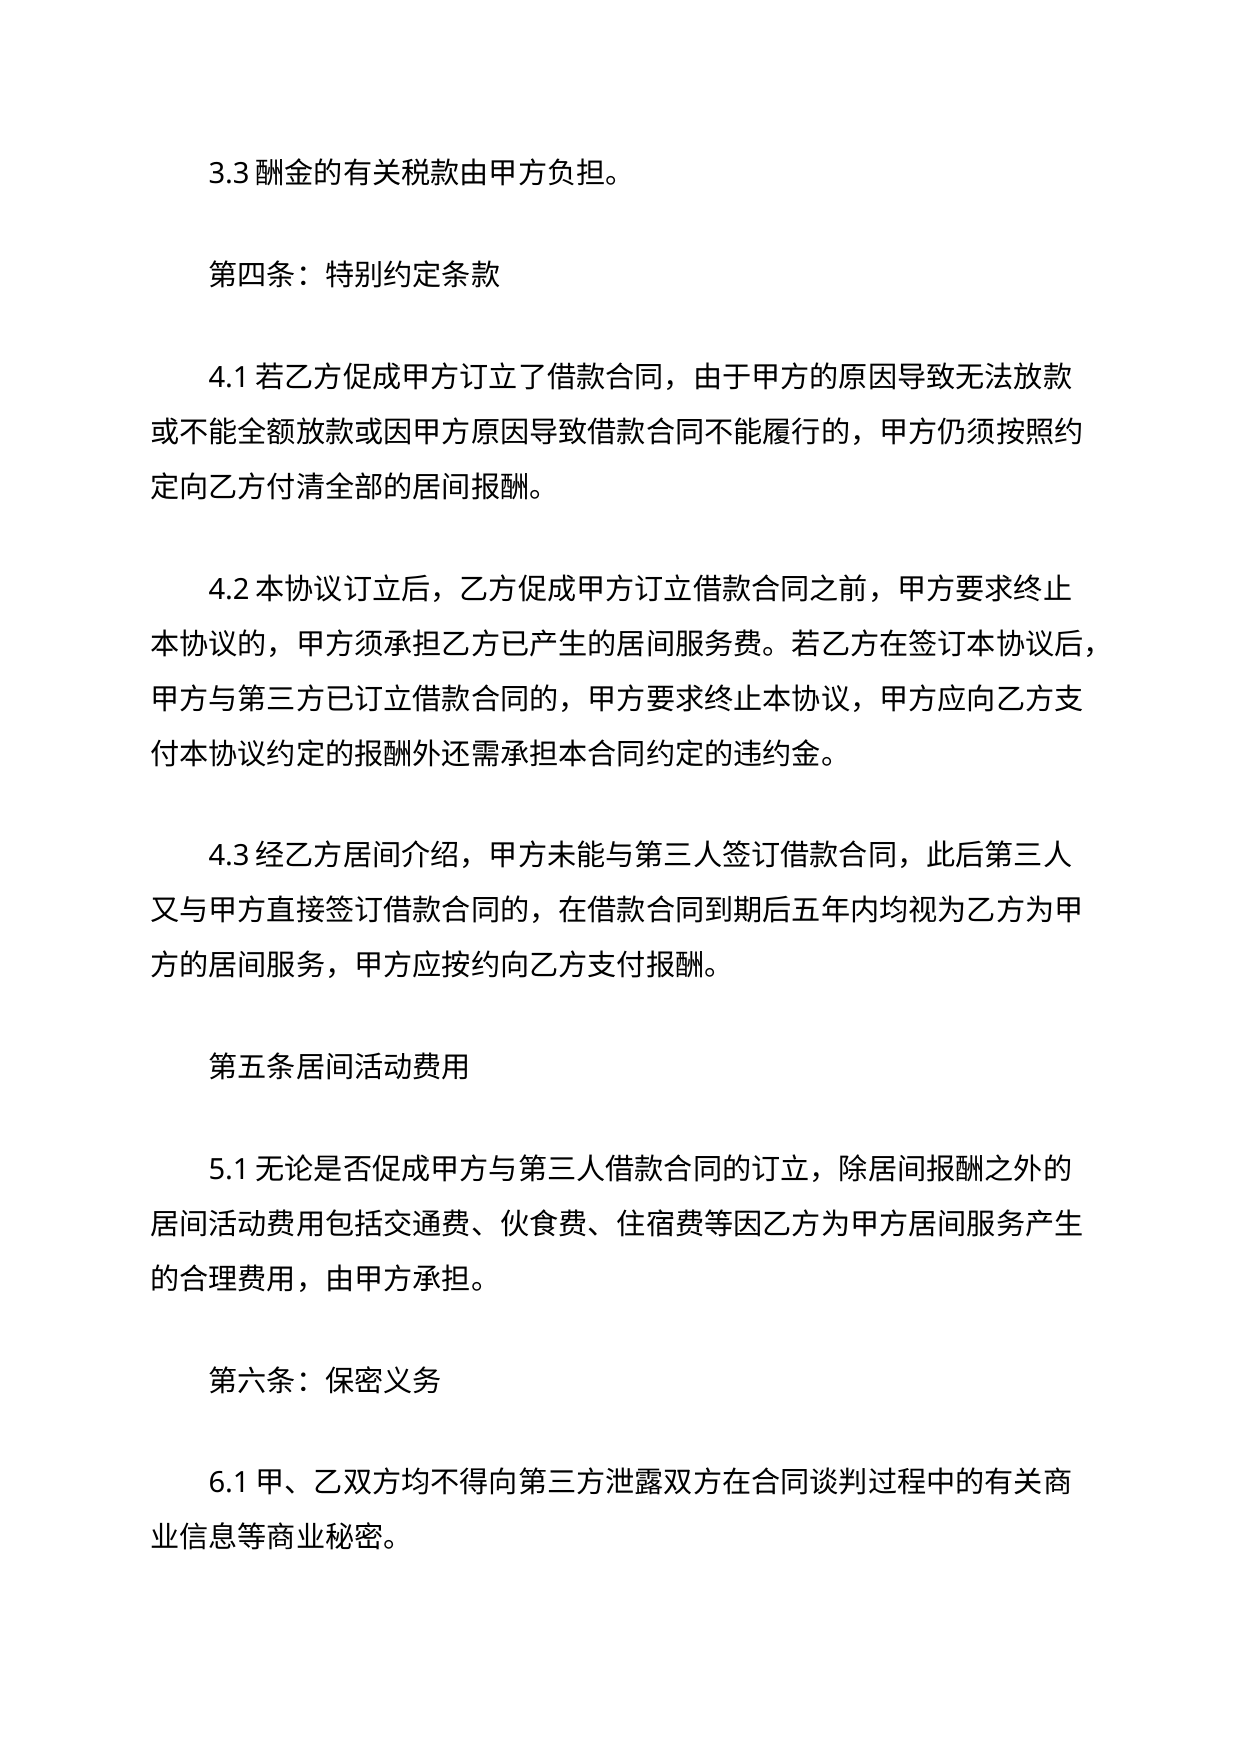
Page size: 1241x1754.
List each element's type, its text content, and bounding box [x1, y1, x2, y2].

text 第四条：特别约定条款 [150, 252, 1090, 294]
text 4.2本协议订立后，乙方促成甲方订立借款合同之前，甲方要求终止本协议的，甲方须承担乙方已产生的居间服务费。若乙方在签订本协议后，甲方与第三方已订立借款合同的，甲方要求终止本协议，甲方应向乙方支付本协议约定的报酬外还需承担本合同约定的违约金。 [150, 565, 1090, 772]
text 第六条：保密义务 [150, 1357, 1090, 1399]
text 4.1若乙方促成甲方订立了借款合同，由于甲方的原因导致无法放款或不能全额放款或因甲方原因导致借款合同不能履行的，甲方仍须按照约定向乙方付清全部的居间报酬。 [150, 354, 1090, 506]
text 第五条居间活动费用 [150, 1044, 1090, 1086]
text 6.1甲、乙双方均不得向第三方泄露双方在合同谈判过程中的有关商业信息等商业秘密。 [150, 1459, 1090, 1556]
text 5.1无论是否促成甲方与第三人借款合同的订立，除居间报酬之外的居间活动费用包括交通费、伙食费、住宿费等因乙方为甲方居间服务产生的合理费用，由甲方承担。 [150, 1145, 1090, 1298]
text 4.3经乙方居间介绍，甲方未能与第三人签订借款合同，此后第三人又与甲方直接签订借款合同的，在借款合同到期后五年内均视为乙方为甲方的居间服务，甲方应按约向乙方支付报酬。 [150, 832, 1090, 984]
text 3.3酬金的有关税款由甲方负担。 [150, 150, 1090, 192]
